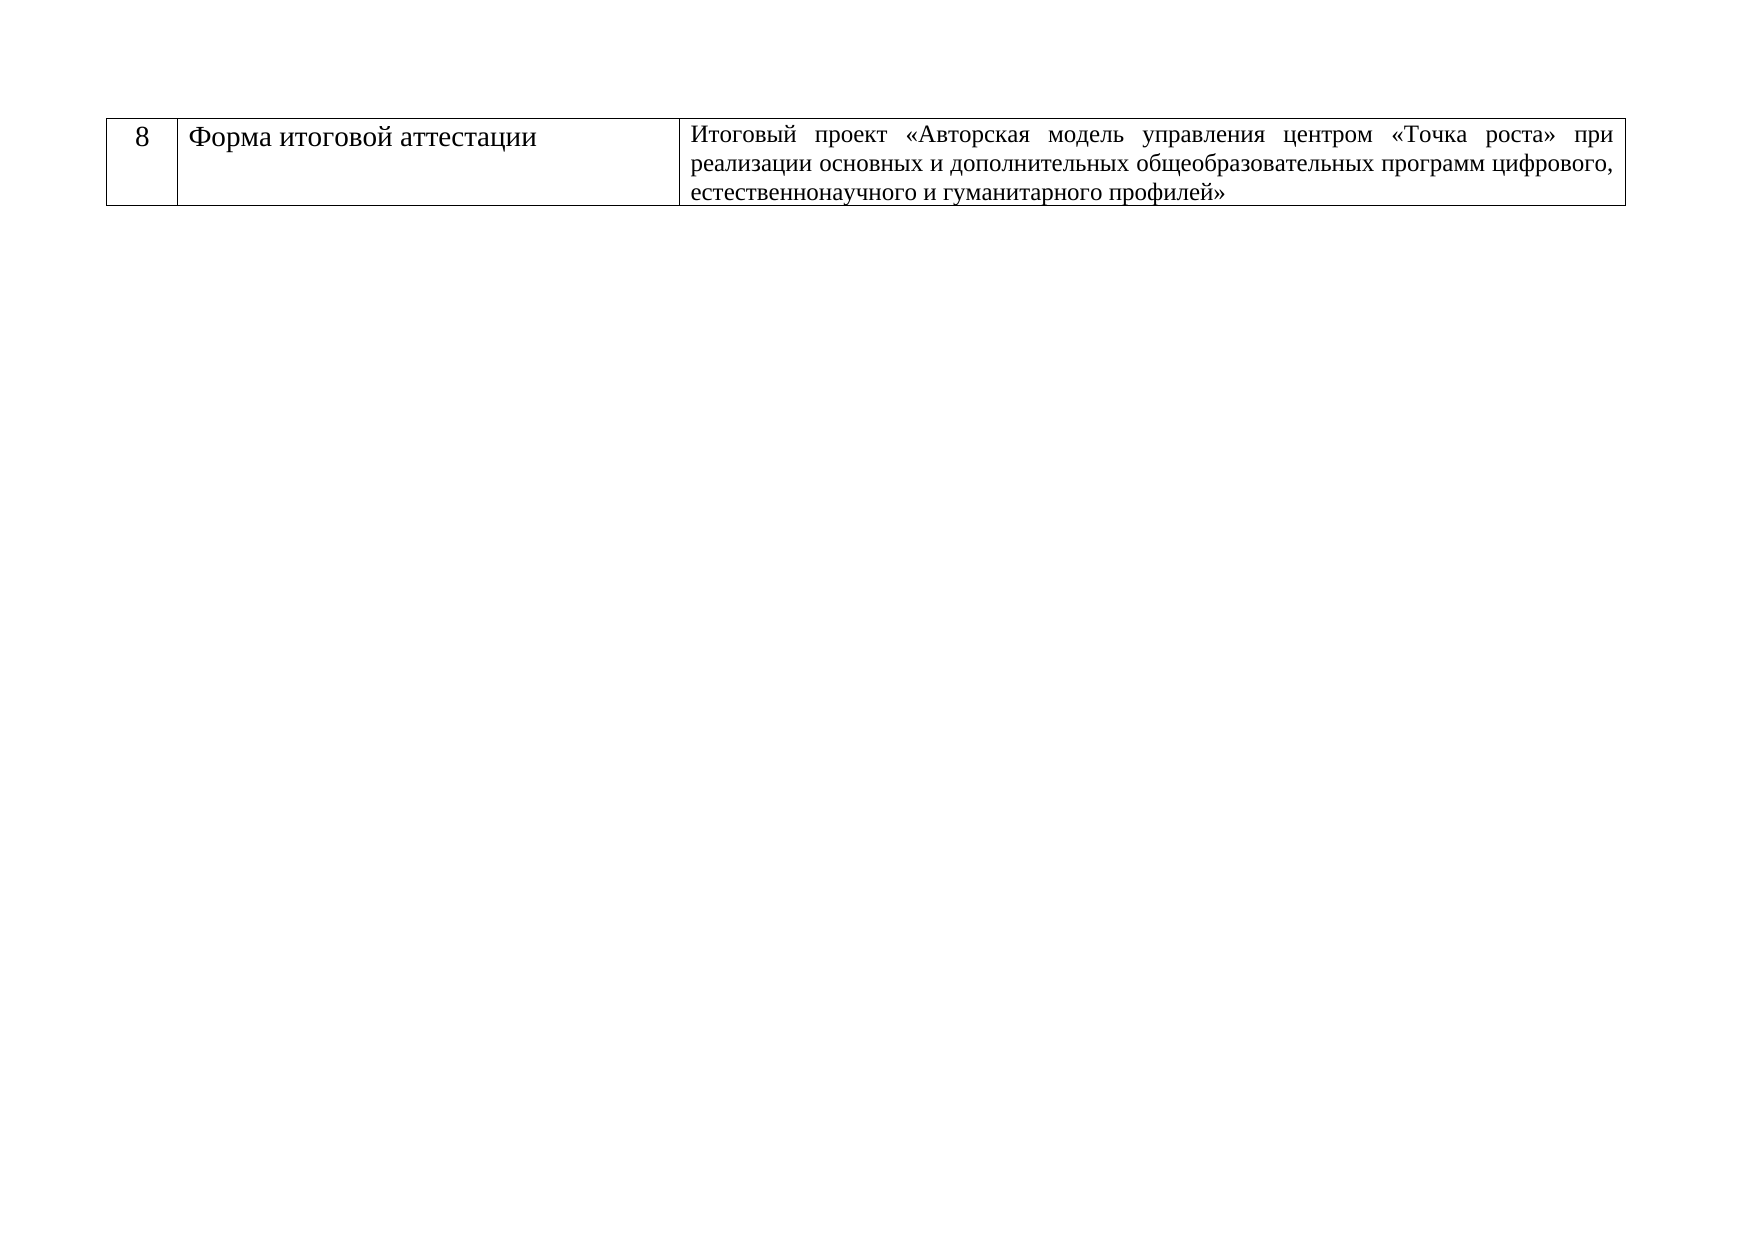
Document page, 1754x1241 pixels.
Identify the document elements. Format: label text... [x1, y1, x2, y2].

table_cell 8 [107, 119, 177, 205]
table_cell Итоговый проект «Авторская модель управления центром «Точка роста» при реализации основных и дополнительных общеобразовательных программ цифрового, естественнонаучного и гуманитарного профилей» [680, 119, 1625, 205]
table_cell Форма итоговой аттестации [178, 119, 679, 205]
